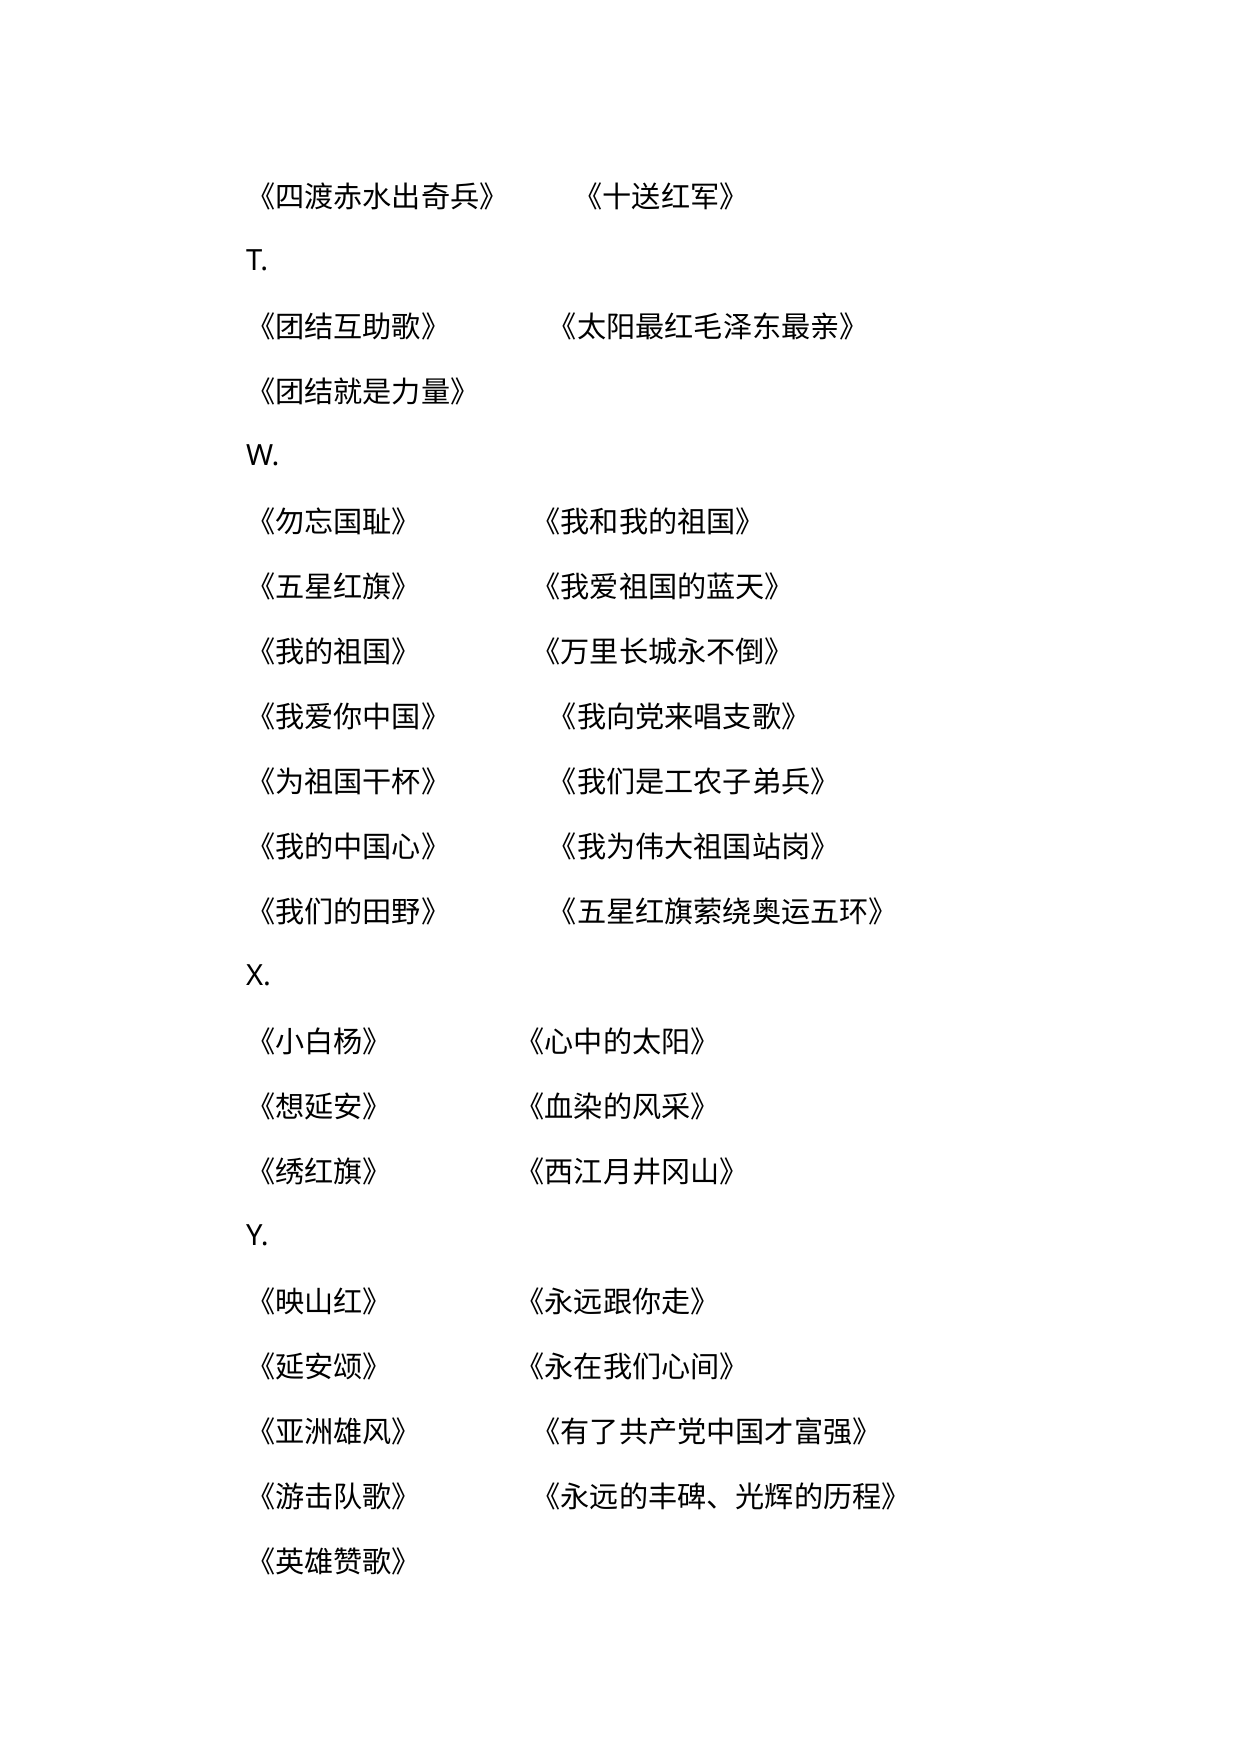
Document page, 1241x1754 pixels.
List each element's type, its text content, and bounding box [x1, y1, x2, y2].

text 《五星红旗》 《我爱祖国的蓝天》 [187, 552, 1053, 617]
text X. [187, 942, 1053, 1007]
text 《映山红》 《永远跟你走》 [187, 1267, 1053, 1332]
text 《游击队歌》 《永远的丰碑、光辉的历程》 [187, 1462, 1053, 1527]
text 《亚洲雄风》 《有了共产党中国才富强》 [187, 1397, 1053, 1462]
text Y. [187, 1202, 1053, 1267]
text 《我爱你中国》 《我向党来唱支歌》 [187, 682, 1053, 747]
text 《我的祖国》 《万里长城永不倒》 [187, 617, 1053, 682]
text 《我的中国心》 《我为伟大祖国站岗》 [187, 812, 1053, 877]
text 《想延安》 《血染的风采》 [187, 1072, 1053, 1137]
text 《英雄赞歌》 [187, 1527, 1053, 1592]
text 《四渡赤水出奇兵》 《十送红军》 [187, 162, 1053, 227]
text 《勿忘国耻》 《我和我的祖国》 [187, 487, 1053, 552]
text 《小白杨》 《心中的太阳》 [187, 1007, 1053, 1072]
text 《我们的田野》 《五星红旗萦绕奥运五环》 [187, 877, 1053, 942]
text T. [187, 227, 1053, 292]
text 《为祖国干杯》 《我们是工农子弟兵》 [187, 747, 1053, 812]
text 《团结就是力量》 [187, 357, 1053, 422]
text 《延安颂》 《永在我们心间》 [187, 1332, 1053, 1397]
text 《团结互助歌》 《太阳最红毛泽东最亲》 [187, 292, 1053, 357]
text W. [187, 422, 1053, 487]
text 《绣红旗》 《西江月井冈山》 [187, 1137, 1053, 1202]
